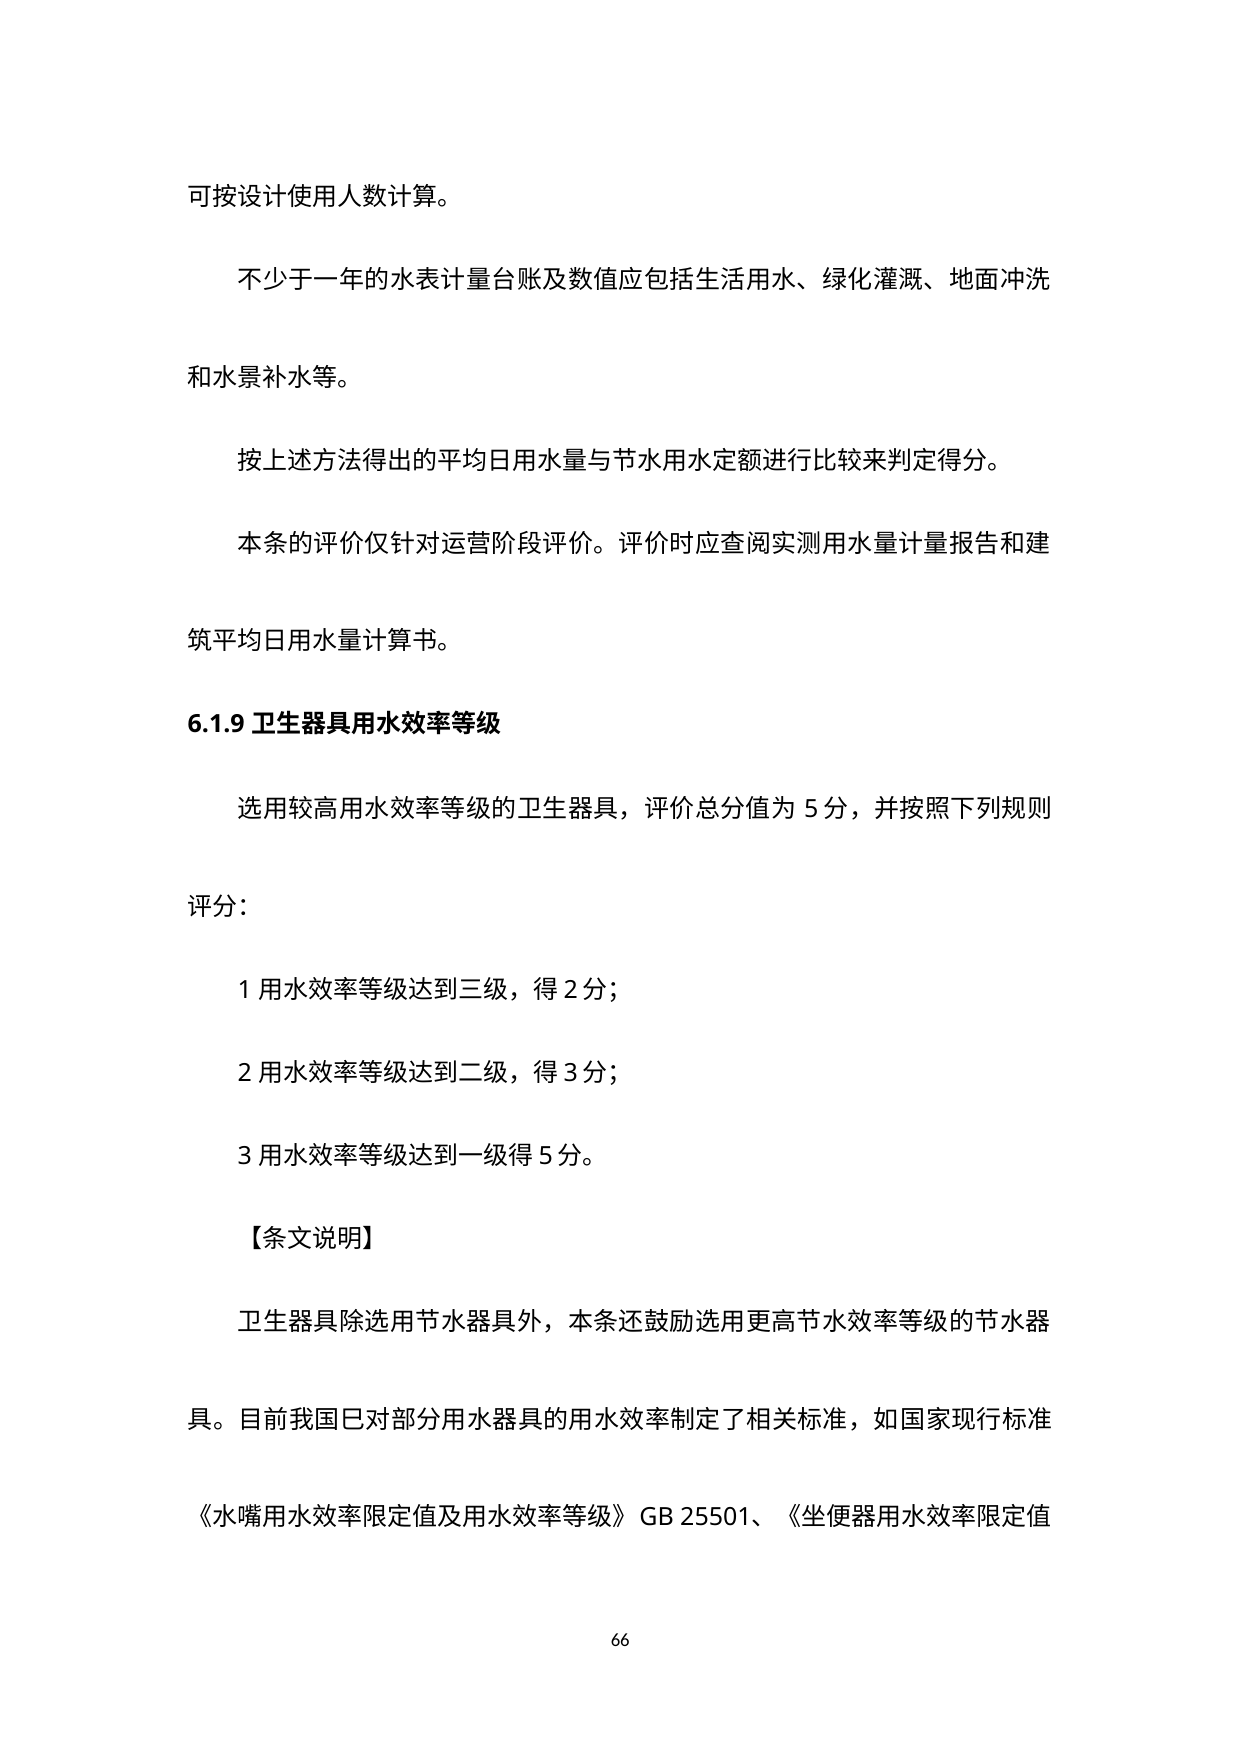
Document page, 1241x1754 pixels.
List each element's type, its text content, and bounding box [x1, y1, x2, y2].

subtitle 6.1.9 卫生器具用水效率等级 [187, 689, 1053, 754]
text 本条的评价仅针对运营阶段评价。评价时应查阅实测用水量计量报告和建筑平均日用水量计算书。 [187, 509, 1053, 671]
list 1 用水效率等级达到三级，得2分； [187, 955, 1053, 1020]
text 选用较高用水效率等级的卫生器具，评价总分值为5分，并按照下列规则评分： [187, 774, 1053, 937]
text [187, 162, 1053, 227]
text 不少于一年的水表计量台账及数值应包括生活用水、绿化灌溉、地面冲洗和水景补水等。 [187, 245, 1053, 408]
list 3 用水效率等级达到一级得5分。 [187, 1121, 1053, 1186]
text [187, 1287, 1053, 1547]
text 按上述方法得出的平均日用水量与节水用水定额进行比较来判定得分。 [187, 426, 1053, 491]
text 【条文说明】 [187, 1204, 1053, 1269]
list 2 用水效率等级达到二级，得3分； [187, 1038, 1053, 1103]
